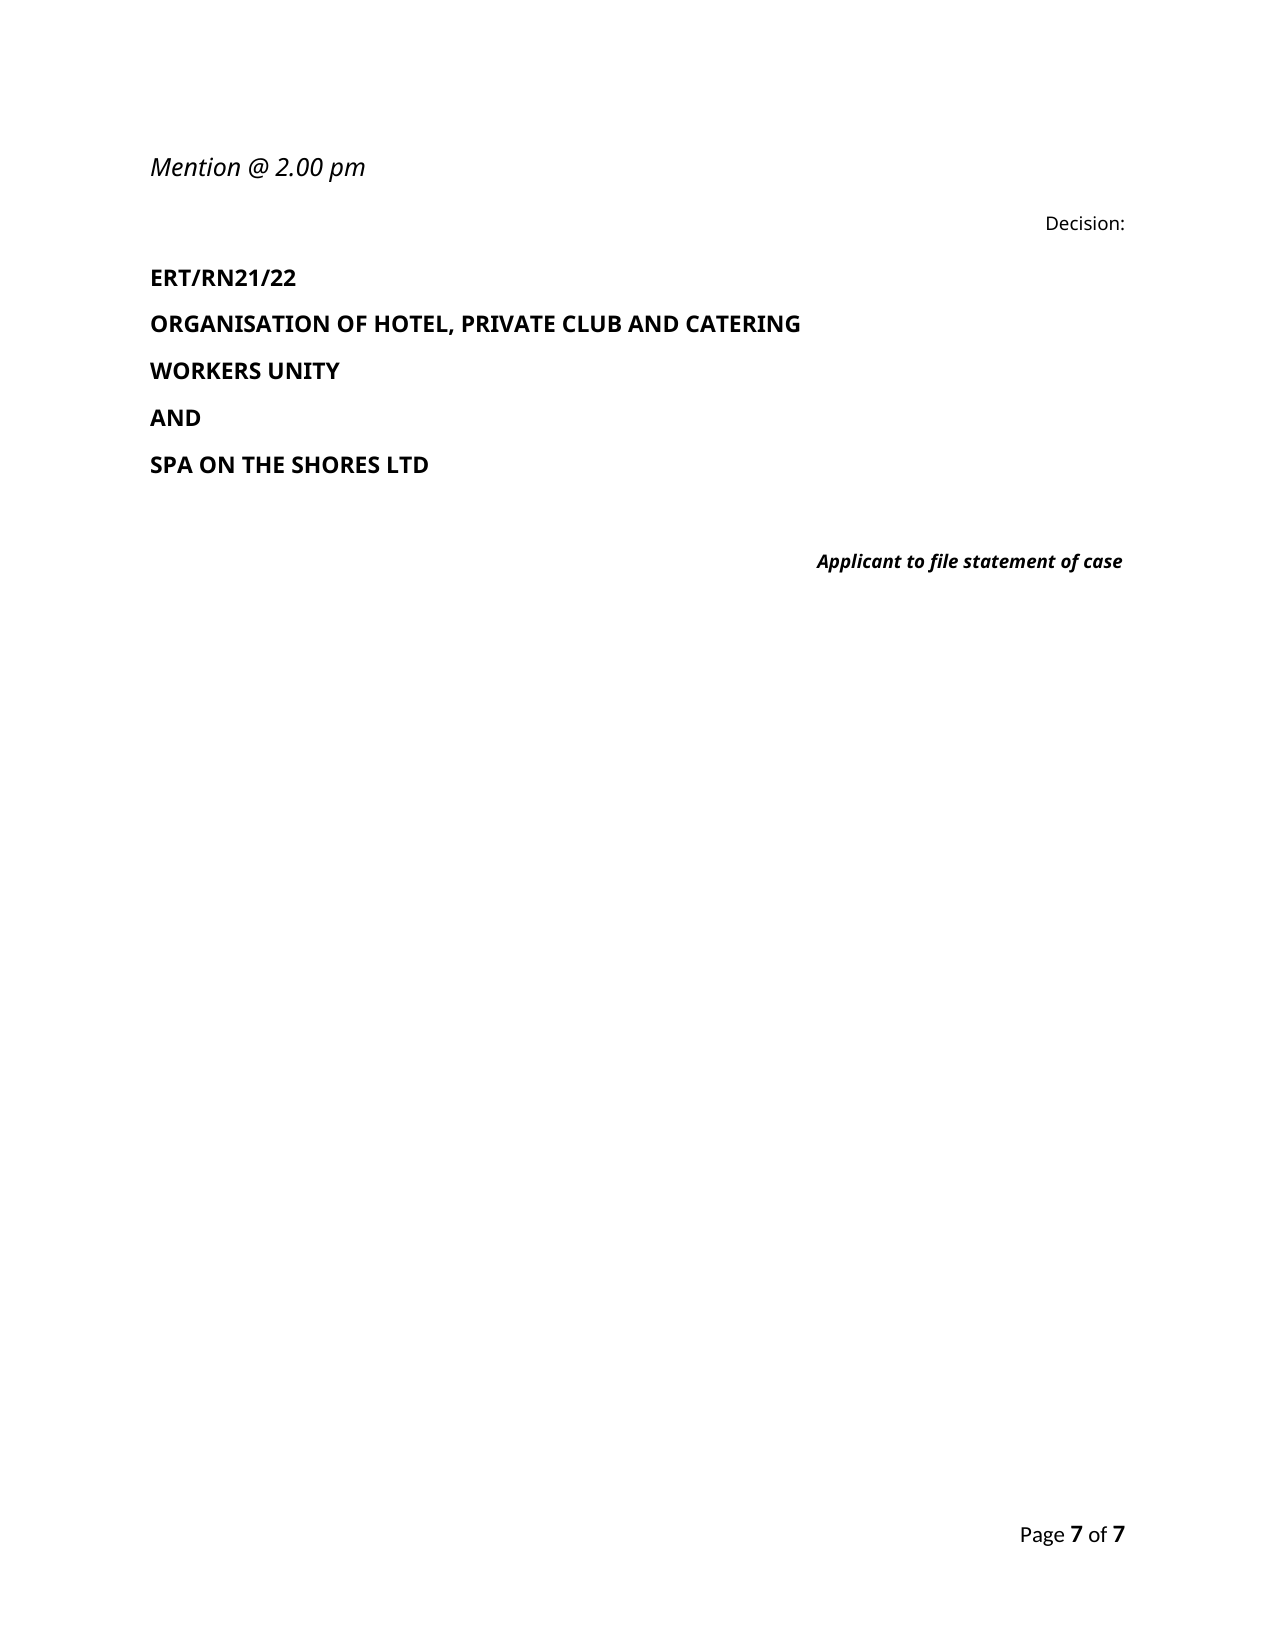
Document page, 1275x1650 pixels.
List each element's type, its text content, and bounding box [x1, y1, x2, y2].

text Decision: [150, 210, 1125, 236]
text WORKERS UNITY [150, 355, 1125, 386]
text ERT/RN21/22 [150, 261, 1125, 293]
text Applicant to file statement of case [150, 549, 1125, 574]
text AND [150, 402, 1125, 433]
text Mention @ 2.00 pm [150, 150, 1125, 184]
text ORGANISATION OF HOTEL, PRIVATE CLUB AND CATERING [150, 308, 1125, 339]
text SPA ON THE SHORES LTD [150, 449, 1125, 480]
